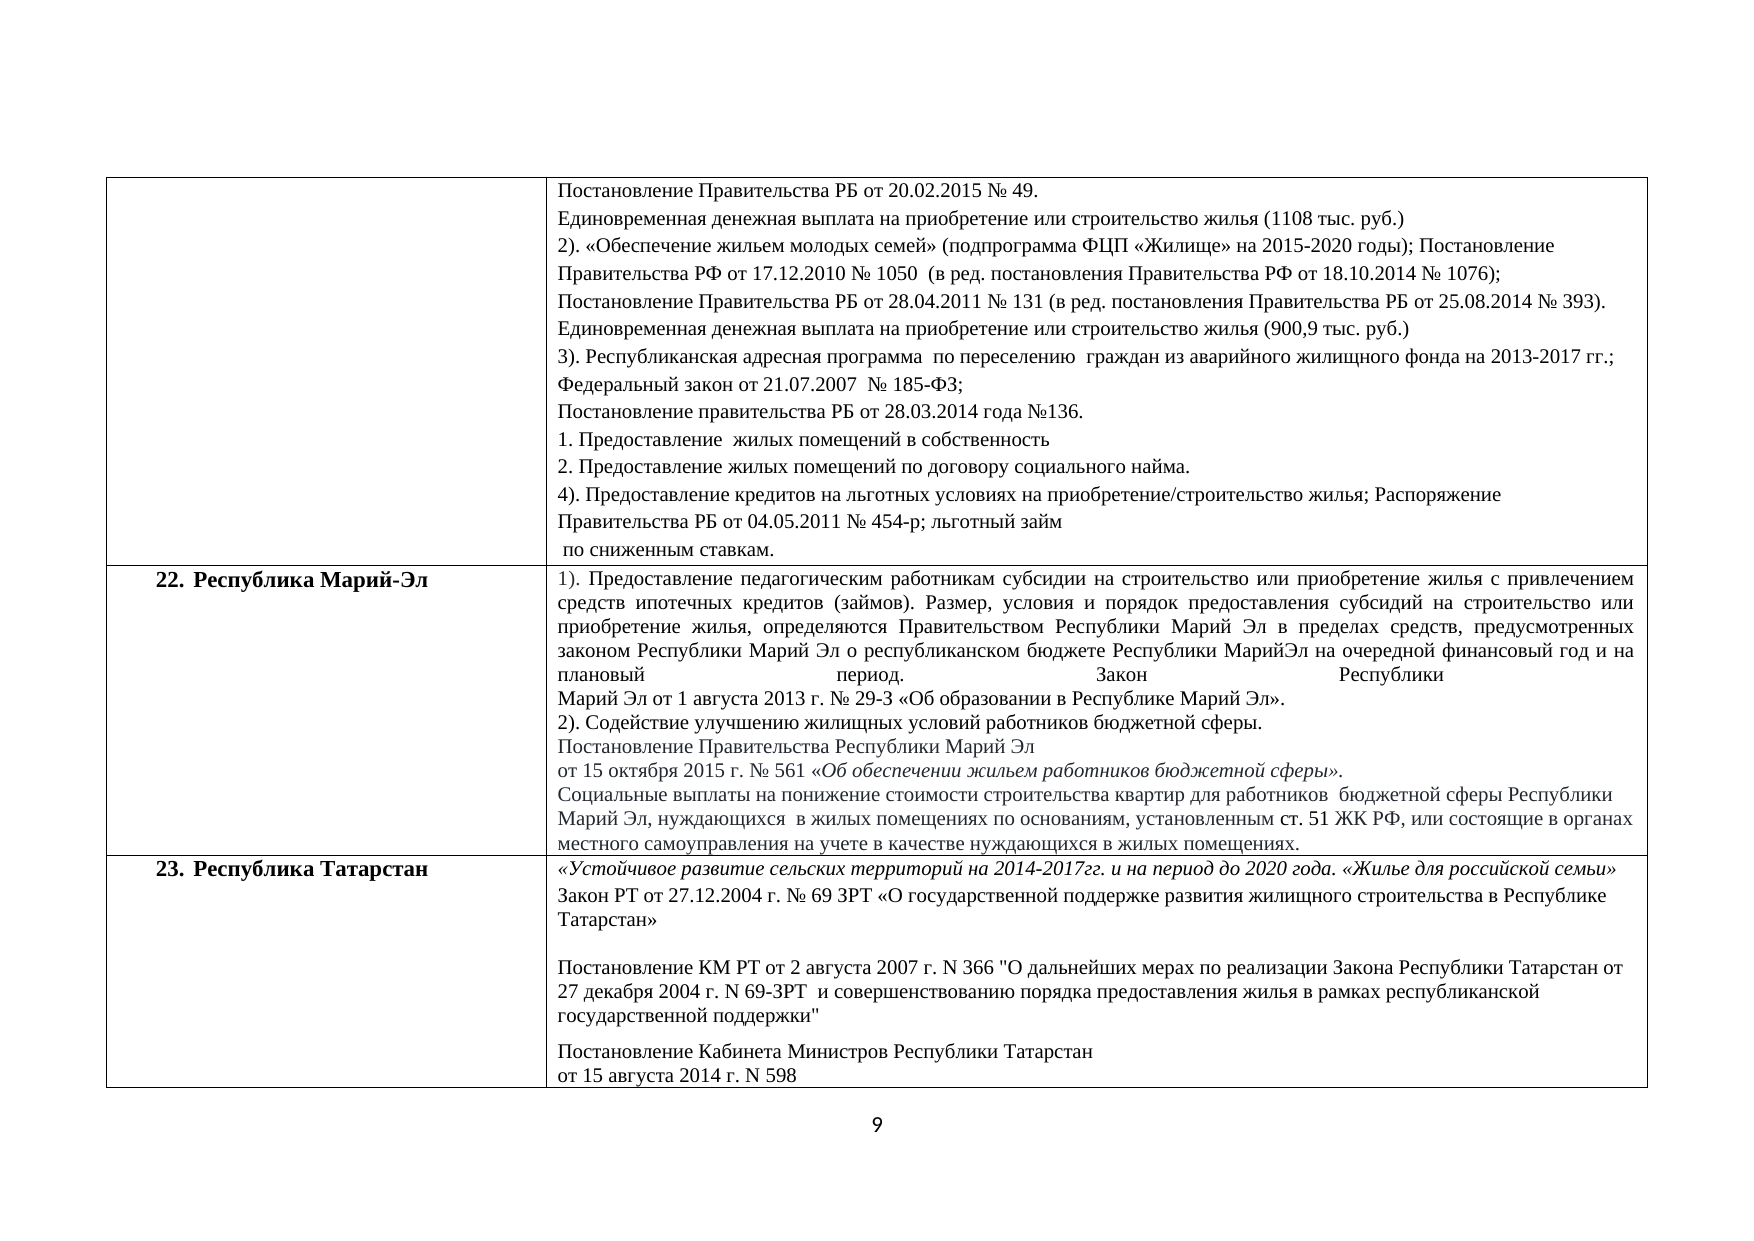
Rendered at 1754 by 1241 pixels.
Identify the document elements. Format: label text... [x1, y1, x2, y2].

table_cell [107, 856, 546, 1087]
table_cell 1). Предоставление педагогическим работникам субсидии на строительство или приобретение жилья с привлечением средств ипотечных кредитов (займов). Размер, условия и порядок предоставления субсидий на строительство или приобретение жилья, определяются Правительством Республики Марий Эл в пределах средств, предусмотренных законом Республики Марий Эл о республиканском бюджете Республики МарийЭл на очередной финансовый год и на плановый период. Закон Республики Марий Эл от 1 августа 2013 г. № 29-З «Об образовании в Республике Марий Эл». 2). Содействие улучшению жилищных условий работников бюджетной сферы. Постановление Правительства Республики Марий Эл от 15 октября 2015 г. № 561 «Об обеспечении жильем работников бюджетной сферы». Социальные выплаты на понижение стоимости строительства квартир для работников бюджетной сферы Республики Марий Эл, нуждающихся в жилых помещениях по основаниям, установленным ст. 51 ЖК РФ, или состоящие в органах местного самоуправления на учете в качестве нуждающихся в жилых помещениях. [547, 566, 1647, 854]
table_cell Республика Марий-Эл [107, 566, 546, 854]
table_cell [547, 178, 1647, 565]
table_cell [547, 856, 1647, 1087]
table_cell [107, 178, 546, 565]
